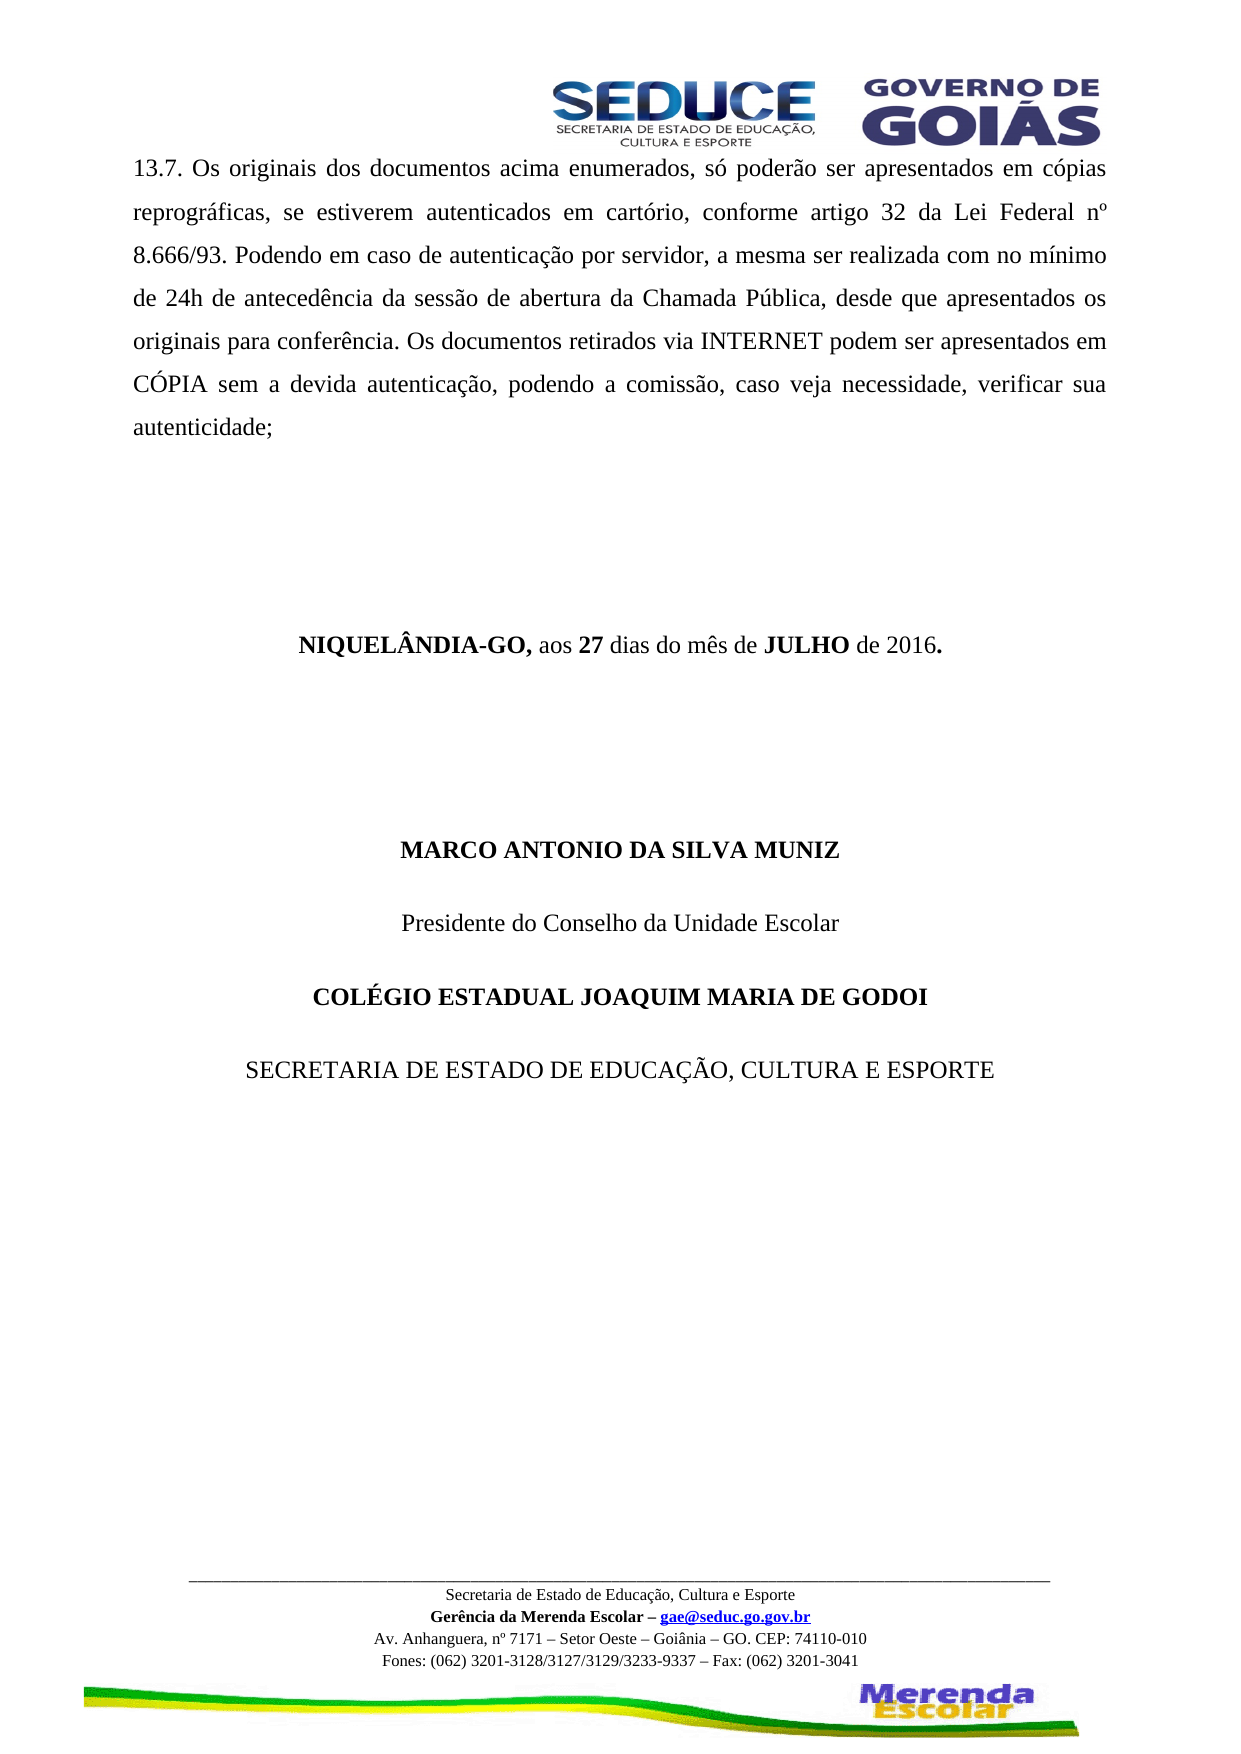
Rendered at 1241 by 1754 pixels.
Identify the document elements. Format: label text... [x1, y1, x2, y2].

text COLÉGIO ESTADUAL JOAQUIM MARIA DE GODOI [133, 982, 1107, 1010]
picture [552, 73, 1108, 154]
text NIQUELÂNDIA-GO, aos 27 dias do mês de JULHO de 2016. [133, 630, 1107, 659]
text 13.7. Os originais dos documentos acima enumerados, só poderão ser apresentados em cópias reprográficas, se estiverem autenticados em cartório, conforme artigo 32 da Lei Federal nº 8.666/93. Podendo em caso de autenticação por servidor, a mesma ser realizada com no mínimo de 24h de antecedência da sessão de abertura da Chamada Pública, desde que apresentados os originais para conferência. Os documentos retirados via INTERNET podem ser apresentados em CÓPIA sem a devida autenticação, podendo a comissão, caso veja necessidade, verificar sua autenticidade; [133, 153, 1107, 441]
text MARCO ANTONIO DA SILVA MUNIZ [133, 835, 1107, 864]
text SECRETARIA DE ESTADO DE EDUCAÇÃO, CULTURA E ESPORTE [133, 1055, 1107, 1083]
text Presidente do Conselho da Unidade Escolar [133, 908, 1107, 937]
